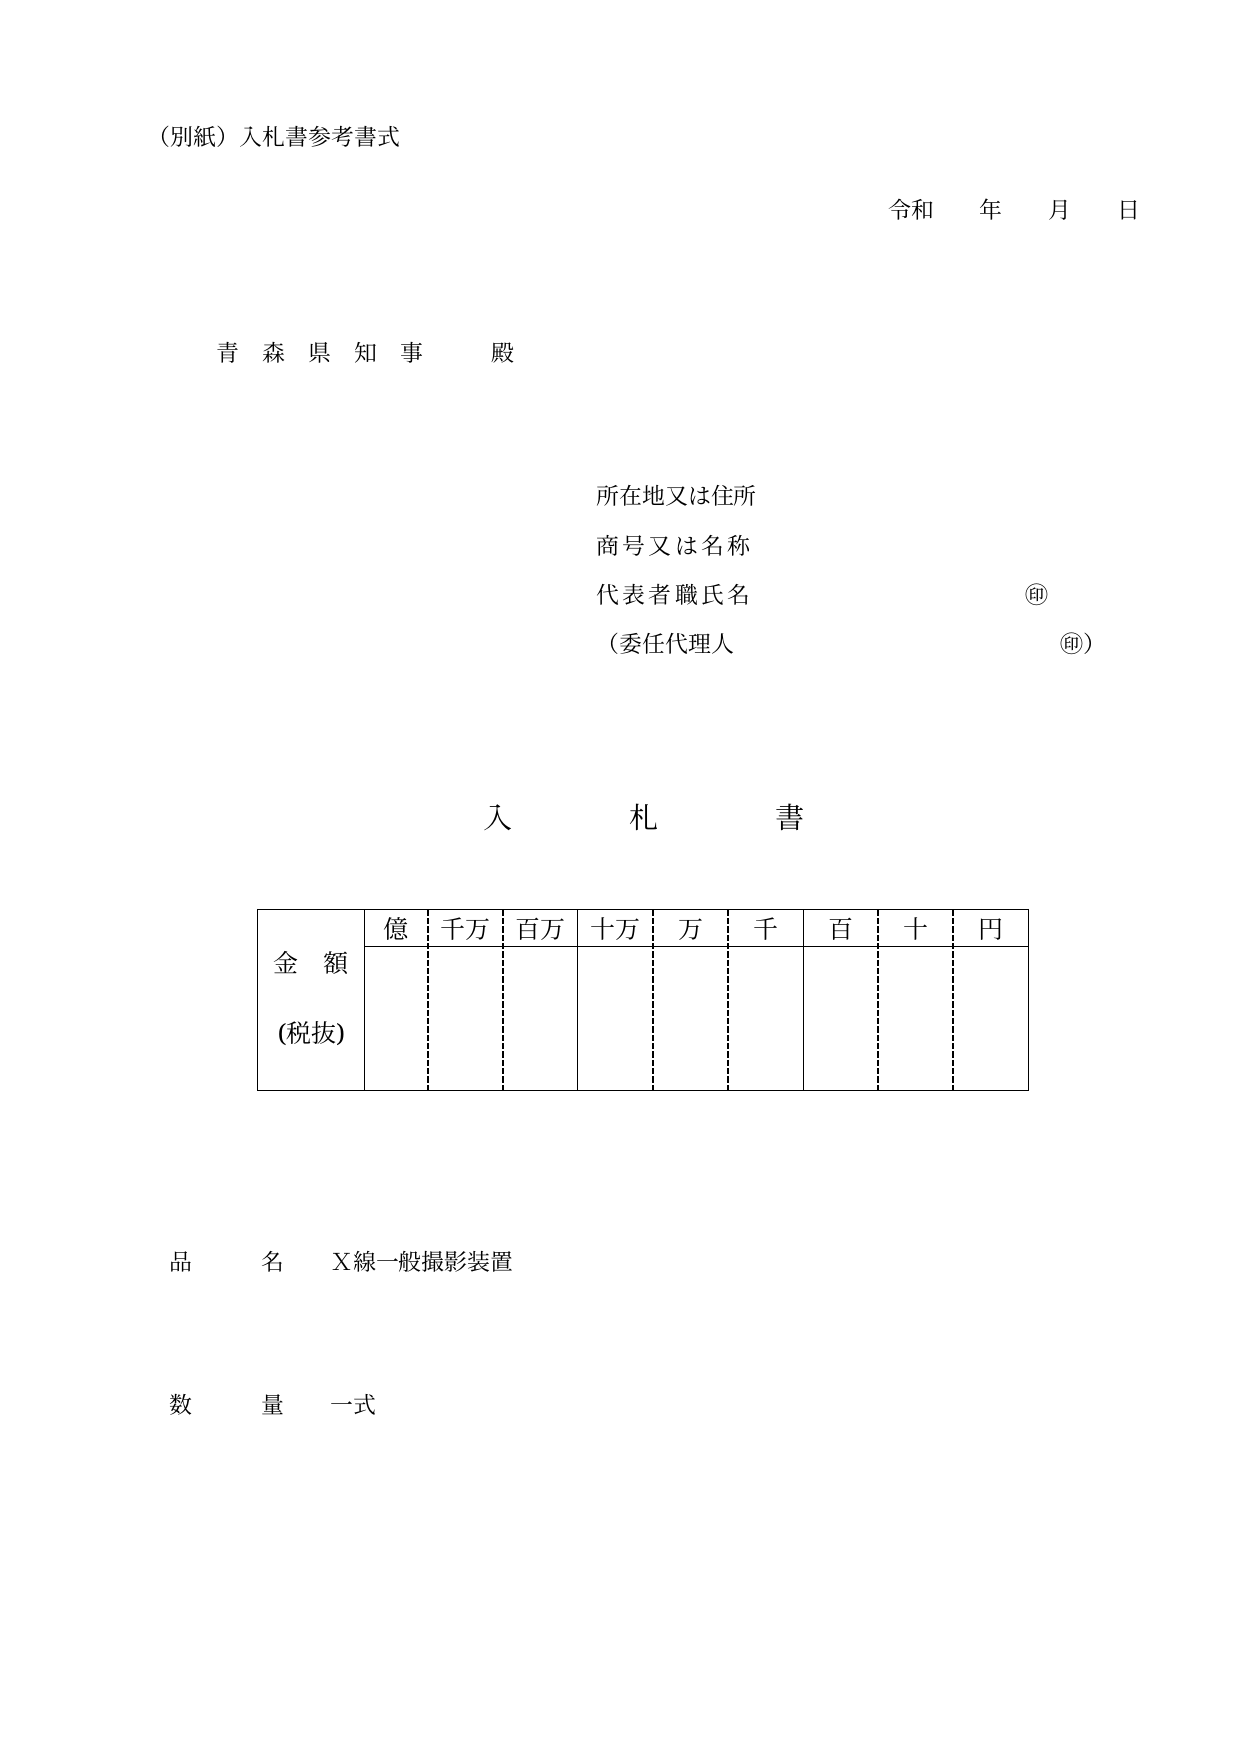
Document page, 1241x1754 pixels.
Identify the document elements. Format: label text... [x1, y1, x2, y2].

table_header 千 [728, 910, 803, 946]
table_header 十 [878, 910, 953, 946]
table_header 百 [804, 910, 878, 946]
table_header 十万 [578, 910, 653, 946]
table_cell [365, 947, 428, 1089]
table_cell [428, 947, 503, 1089]
table_cell [728, 947, 803, 1089]
table_header 円 [953, 910, 1028, 946]
table_header 万 [653, 910, 728, 946]
text （別紙）入札書参考書式 [148, 117, 1140, 154]
table_header 金 額 (税抜) [258, 910, 364, 1089]
text 代表者職氏名 ㊞ [596, 577, 1140, 610]
table_cell [953, 947, 1028, 1089]
table_cell [653, 947, 728, 1089]
table_cell [804, 947, 878, 1089]
text 令和 年 月 日 [148, 192, 1140, 225]
text 入 札 書 [148, 795, 1140, 837]
table_cell [878, 947, 953, 1089]
table_header 億 [365, 910, 428, 946]
text 商号又は名称 [596, 528, 1140, 561]
text 数 量 一式 [169, 1387, 1140, 1420]
table_cell [503, 947, 577, 1089]
table_header 千万 [428, 910, 503, 946]
table_header 百万 [503, 910, 577, 946]
text （委任代理人 ㊞） [596, 626, 1140, 659]
text 所在地又は住所 [596, 478, 1140, 511]
table_cell [578, 947, 653, 1089]
text 品 名 Ｘ線一般撮影装置 [169, 1244, 1140, 1277]
text 青 森 県 知 事 殿 [148, 335, 1140, 368]
